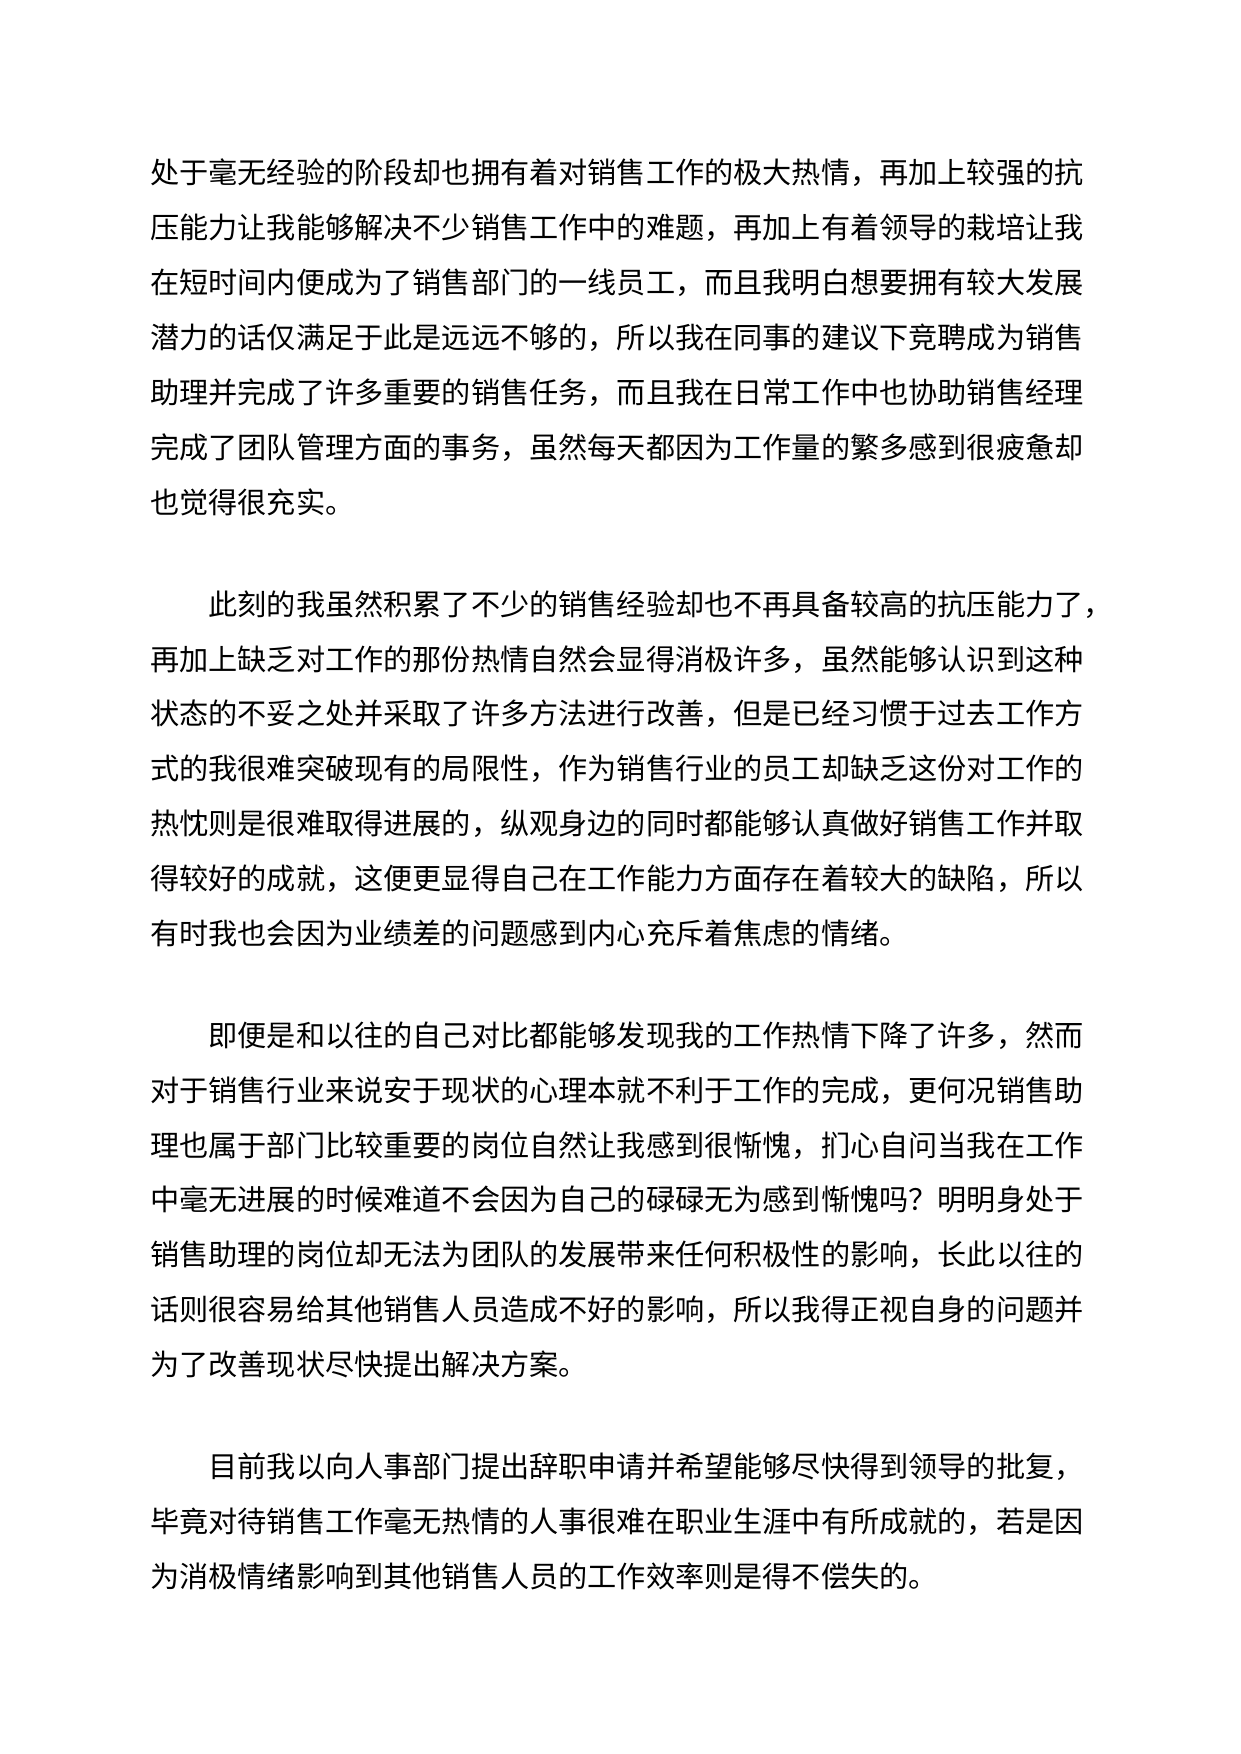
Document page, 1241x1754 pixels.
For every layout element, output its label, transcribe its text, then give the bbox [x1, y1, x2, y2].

text 即便是和以往的自己对比都能够发现我的工作热情下降了许多，然而对于销售行业来说安于现状的心理本就不利于工作的完成，更何况销售助理也属于部门比较重要的岗位自然让我感到很惭愧，扪心自问当我在工作中毫无进展的时候难道不会因为自己的碌碌无为感到惭愧吗？明明身处于销售助理的岗位却无法为团队的发展带来任何积极性的影响，长此以往的话则很容易给其他销售人员造成不好的影响，所以我得正视自身的问题并为了改善现状尽快提出解决方案。 [150, 1012, 1090, 1384]
text 此刻的我虽然积累了不少的销售经验却也不再具备较高的抗压能力了，再加上缺乏对工作的那份热情自然会显得消极许多，虽然能够认识到这种状态的不妥之处并采取了许多方法进行改善，但是已经习惯于过去工作方式的我很难突破现有的局限性，作为销售行业的员工却缺乏这份对工作的热忱则是很难取得进展的，纵观身边的同时都能够认真做好销售工作并取得较好的成就，这便更显得自己在工作能力方面存在着较大的缺陷，所以有时我也会因为业绩差的问题感到内心充斥着焦虑的情绪。 [150, 581, 1090, 953]
text 目前我以向人事部门提出辞职申请并希望能够尽快得到领导的批复，毕竟对待销售工作毫无热情的人事很难在职业生涯中有所成就的，若是因为消极情绪影响到其他销售人员的工作效率则是得不偿失的。 [150, 1443, 1090, 1596]
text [150, 150, 1090, 522]
